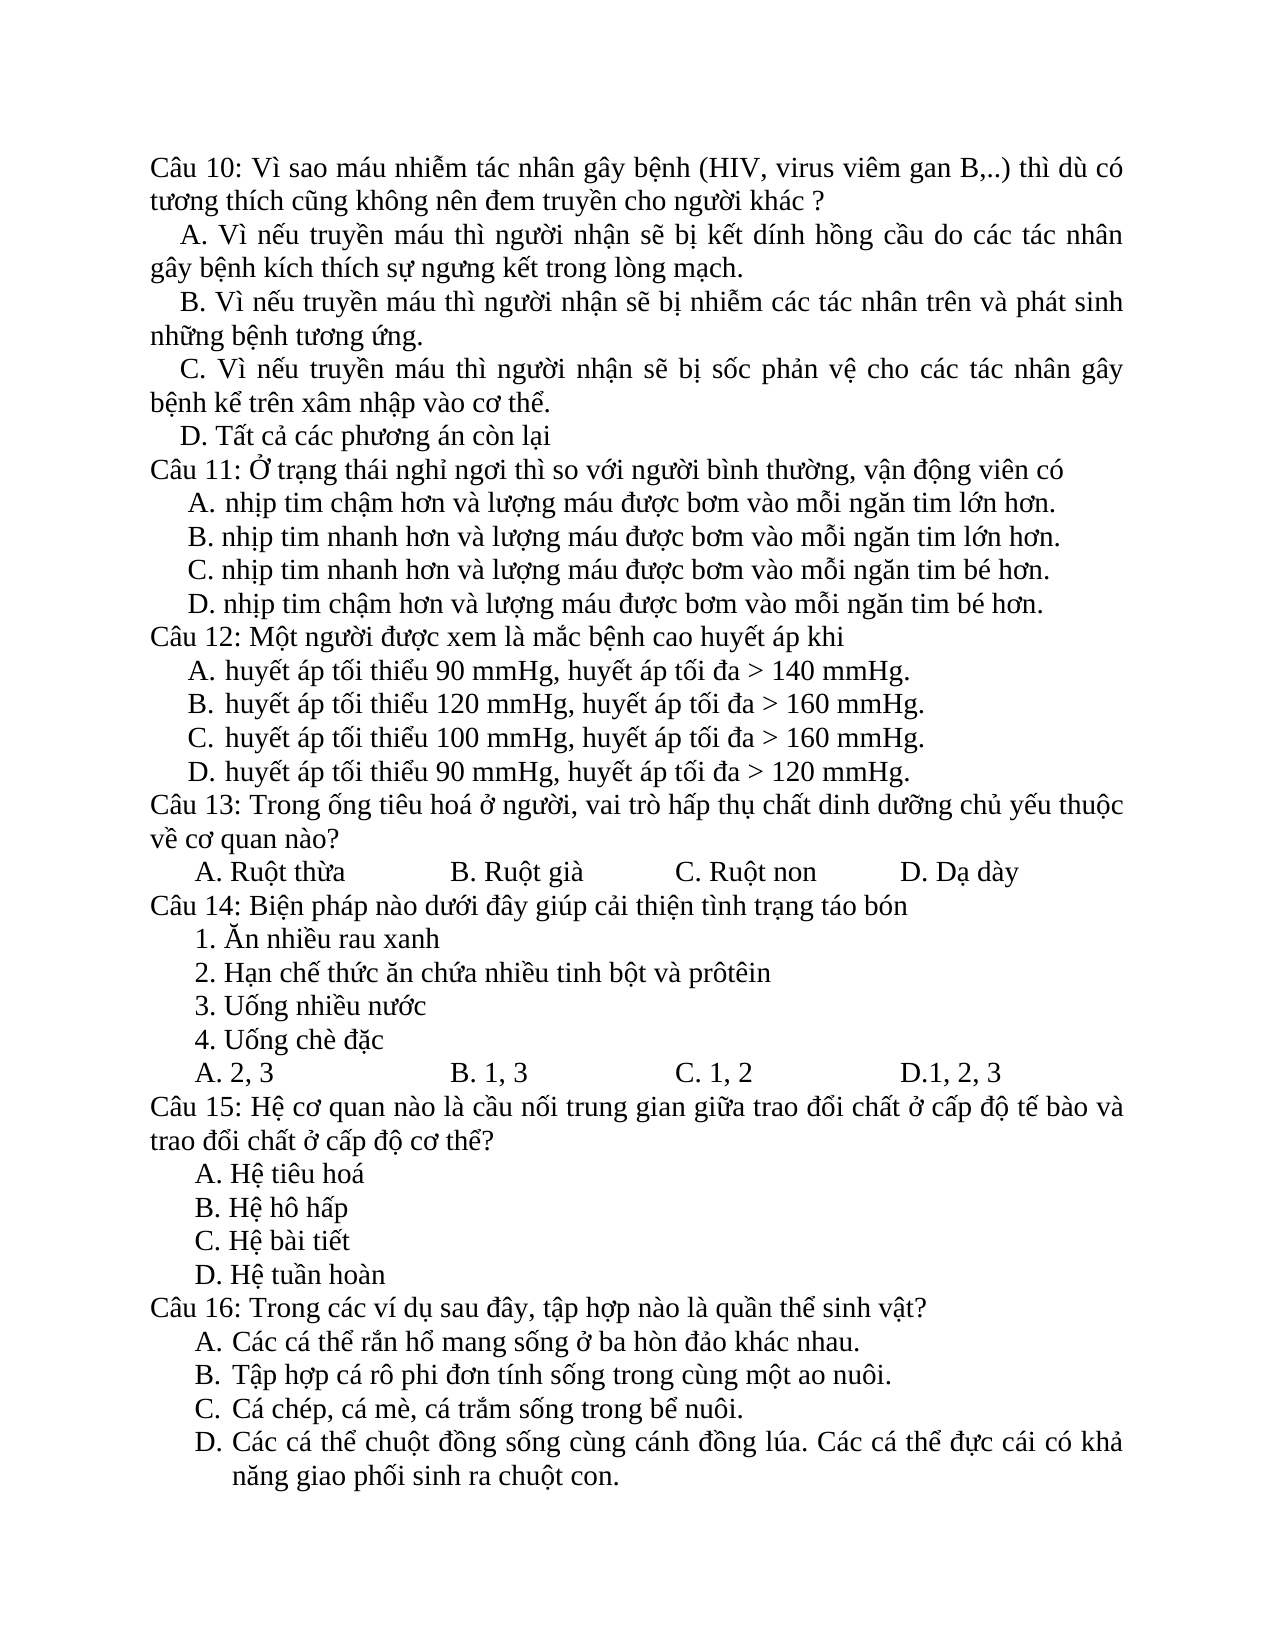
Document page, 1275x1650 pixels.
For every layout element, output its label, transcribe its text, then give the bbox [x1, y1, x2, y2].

text 4. Uống chè đặc [150, 1022, 1125, 1056]
list nhịp tim chậm hơn và lượng máu được bơm vào mỗi ngăn tim lớn hơn. [187, 485, 1125, 519]
text Câu 11: Ở trạng thái nghỉ ngơi thì so với người bình thường, vận động viên có [150, 452, 1125, 485]
list huyết áp tối thiểu 90 mmHg, huyết áp tối đa > 140 mmHg. [187, 653, 1125, 687]
text A. Ruột thừa B. Ruột già C. Ruột non D. Dạ dày [150, 854, 1125, 888]
list huyết áp tối thiểu 90 mmHg, huyết áp tối đa > 120 mmHg. [187, 754, 1125, 787]
text Câu 10: Vì sao máu nhiễm tác nhân gây bệnh (HIV, virus viêm gan B,..) thì dù có tương thích cũng không nên đem truyền cho người khác ? [150, 150, 1125, 217]
text Câu 15: Hệ cơ quan nào là cầu nối trung gian giữa trao đổi chất ở cấp độ tế bào và trao đổi chất ở cấp độ cơ thể? [150, 1089, 1125, 1156]
list Các cá thể chuột đồng sống cùng cánh đồng lúa. Các cá thể đực cái có khả năng giao phối sinh ra chuột con. [194, 1424, 1125, 1492]
text Câu 14: Biện pháp nào dưới đây giúp cải thiện tình trạng táo bón [150, 888, 1125, 921]
text C. Hệ bài tiết [194, 1223, 1125, 1257]
text 3. Uống nhiều nước [150, 988, 1125, 1022]
text Câu 13: Trong ống tiêu hoá ở người, vai trò hấp thụ chất dinh dưỡng chủ yếu thuộc về cơ quan nào? [150, 787, 1125, 854]
text B. nhịp tim nhanh hơn và lượng máu được bơm vào mỗi ngăn tim lớn hơn. [187, 519, 1125, 552]
text A. Hệ tiêu hoá [194, 1156, 1125, 1190]
list Cá chép, cá mè, cá trắm sống trong bể nuôi. [194, 1391, 1125, 1424]
text D. nhịp tim chậm hơn và lượng máu được bơm vào mỗi ngăn tim bé hơn. [187, 586, 1125, 619]
text A. Vì nếu truyền máu thì người nhận sẽ bị kết dính hồng cầu do các tác nhân gây bệnh kích thích sự ngưng kết trong lòng mạch. [150, 217, 1125, 284]
list Các cá thể rắn hổ mang sống ở ba hòn đảo khác nhau. [194, 1324, 1125, 1357]
text A. 2, 3 B. 1, 3 C. 1, 2 D.1, 2, 3 [150, 1056, 1125, 1089]
text B. Hệ hô hấp [194, 1190, 1125, 1223]
text D. Tất cả các phương án còn lại [150, 418, 1125, 452]
list huyết áp tối thiểu 120 mmHg, huyết áp tối đa > 160 mmHg. [187, 687, 1125, 720]
text 1. Ăn nhiều rau xanh [150, 921, 1125, 955]
text C. Vì nếu truyền máu thì người nhận sẽ bị sốc phản vệ cho các tác nhân gây bệnh kể trên xâm nhập vào cơ thể. [150, 351, 1125, 418]
text B. Vì nếu truyền máu thì người nhận sẽ bị nhiễm các tác nhân trên và phát sinh những bệnh tương ứng. [150, 284, 1125, 351]
text 2. Hạn chế thức ăn chứa nhiều tinh bột và prôtêin [150, 955, 1125, 988]
text C. nhịp tim nhanh hơn và lượng máu được bơm vào mỗi ngăn tim bé hơn. [187, 552, 1125, 586]
text D. Hệ tuần hoàn [194, 1257, 1125, 1290]
list huyết áp tối thiểu 100 mmHg, huyết áp tối đa > 160 mmHg. [187, 720, 1125, 754]
list Tập hợp cá rô phi đơn tính sống trong cùng một ao nuôi. [194, 1357, 1125, 1391]
text Câu 12: Một người được xem là mắc bệnh cao huyết áp khi [150, 619, 1125, 653]
text Câu 16: Trong các ví dụ sau đây, tập hợp nào là quần thể sinh vật? [150, 1290, 1125, 1324]
